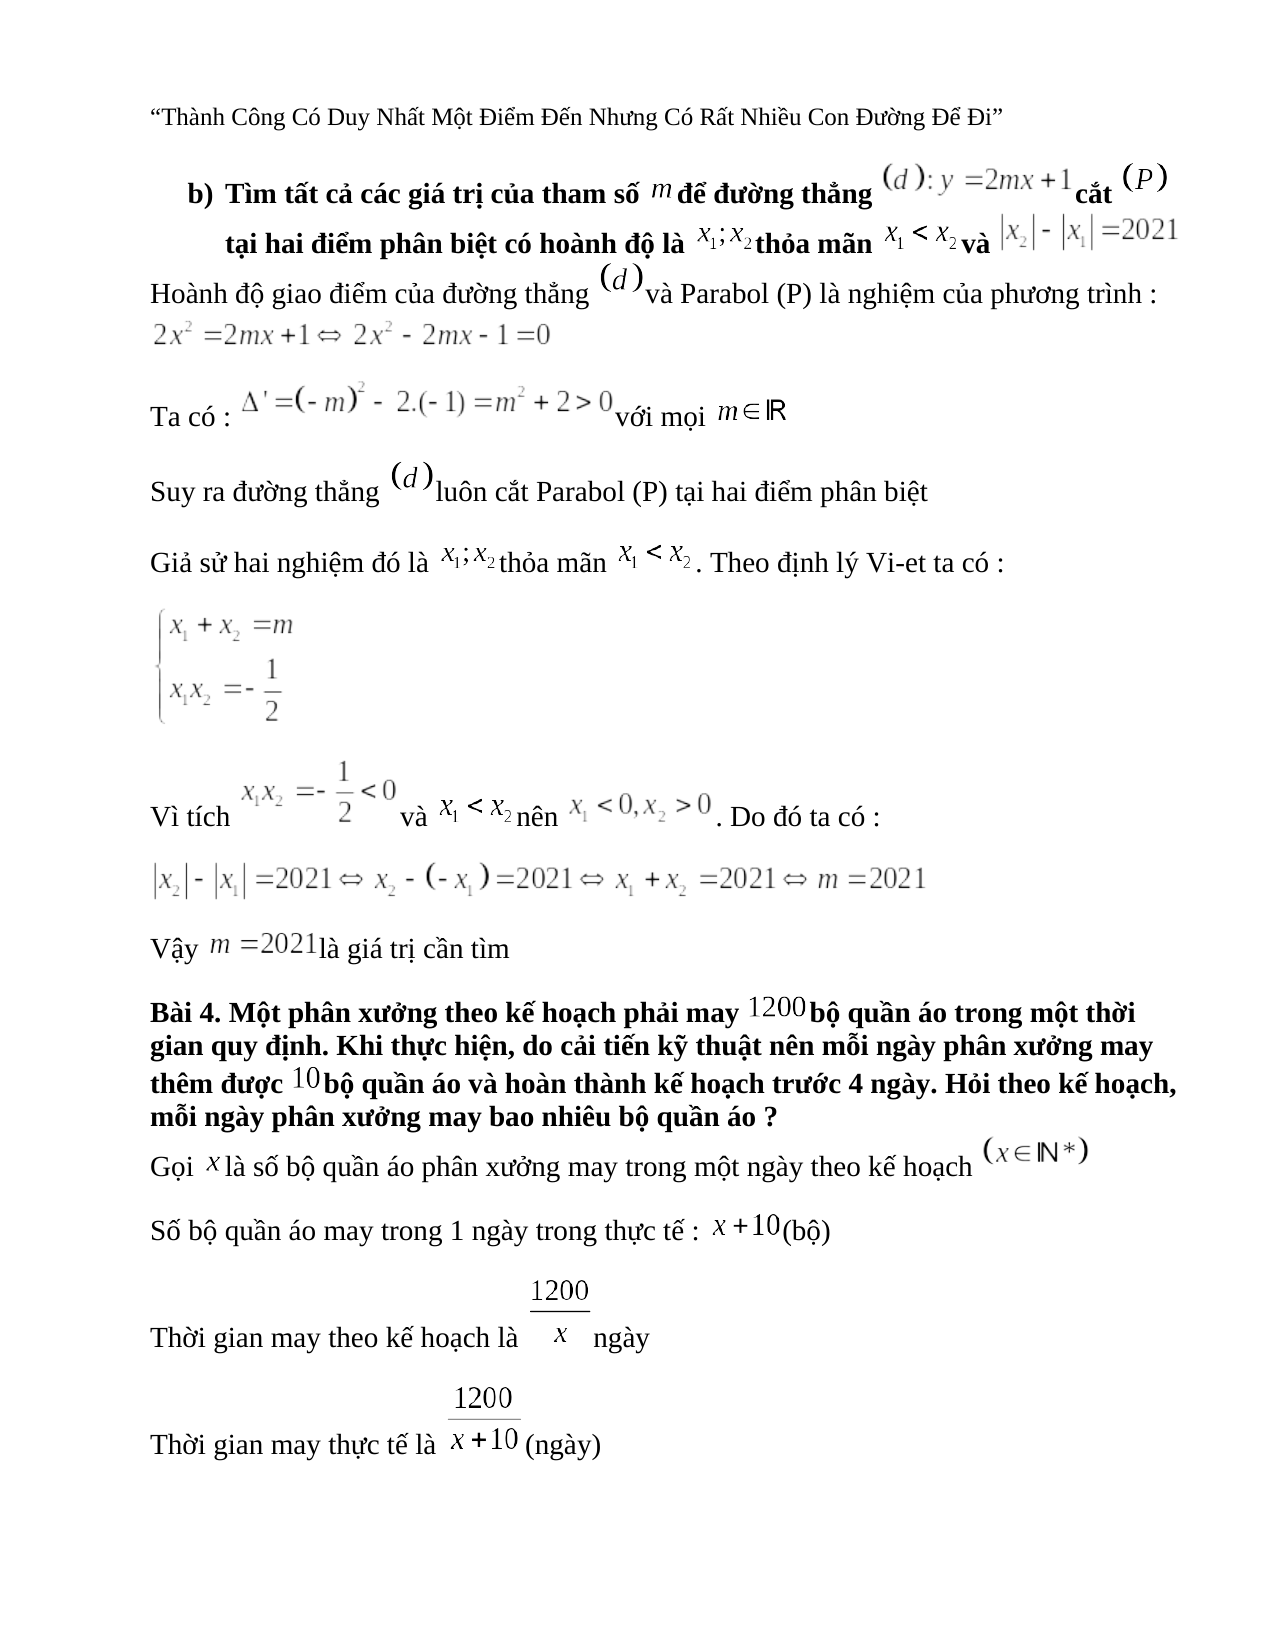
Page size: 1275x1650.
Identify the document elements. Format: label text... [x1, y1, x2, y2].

text Giả sử hai nghiệm đó là thỏa mãn . Theo định lý Vi-et ta có : [150, 534, 1181, 579]
text Vậy là giá trị cần tìm [150, 928, 1181, 965]
text Số bộ quần áo may trong 1 ngày trong thực tế : (bộ) [150, 1209, 1181, 1246]
text Thời gian may theo kế hoạch là ngày [150, 1272, 1181, 1353]
text Thời gian may thực tế là (ngày) [150, 1379, 1181, 1461]
text Ta có : với mọi [150, 376, 1181, 432]
text Gọi là số bộ quần áo phân xưởng may trong một ngày theo kế hoạch [150, 1133, 1181, 1183]
text Vì tích và nên . Do đó ta có : [150, 753, 1181, 833]
text Bài 4. Một phân xưởng theo kế hoạch phải may bộ quần áo trong một thời gian quy định. Khi thực hiện, do cải tiến kỹ thuật nên mỗi ngày phân xưởng may thêm được bộ quần áo và hoàn thành kế hoạch trước 4 ngày. Hỏi theo kế hoạch, mỗi ngày phân xưởng may bao nhiêu bộ quần áo ? [150, 991, 1181, 1133]
text Suy ra đường thẳng luôn cắt Parabol (P) tại hai điểm phân biệt [150, 458, 1181, 508]
list Tìm tất cả các giá trị của tham số để đường thẳng cắt tại hai điểm phân biệt có hoành độ là thỏa mãn và [187, 159, 1181, 259]
text Hoành độ giao điểm của đường thẳng và Parabol (P) là nghiệm của phương trình : [150, 259, 1181, 351]
